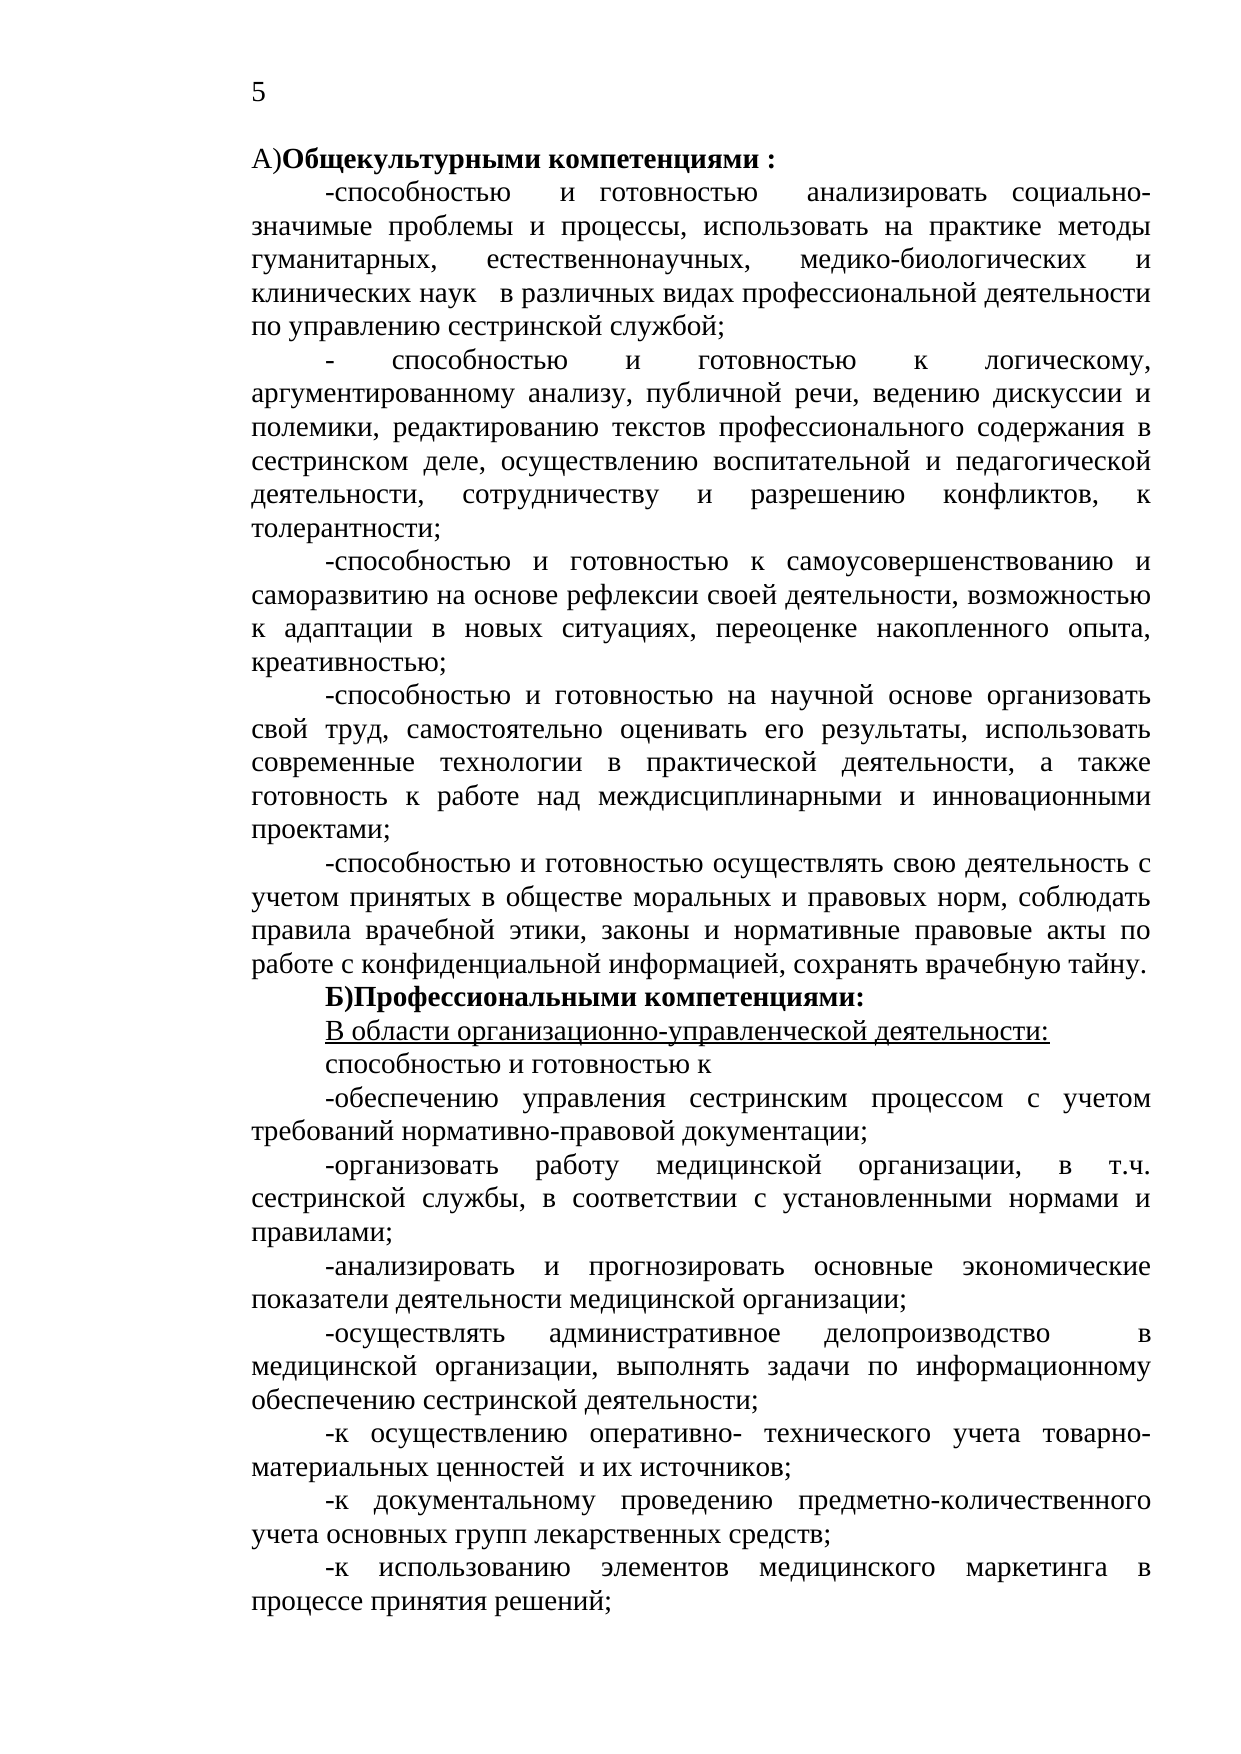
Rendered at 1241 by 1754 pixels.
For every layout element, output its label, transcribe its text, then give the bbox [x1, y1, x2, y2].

text -анализировать и прогнозировать основные экономические показатели деятельности медицинской организации; [251, 1248, 1152, 1315]
text -организовать работу медицинской организации, в т.ч. сестринской службы, в соответствии с установленными нормами и правилами; [251, 1147, 1152, 1248]
text - способностью и готовностью к логическому, аргументированному анализу, публичной речи, ведению дискуссии и полемики, редактированию текстов профессионального содержания в сестринском деле, осуществлению воспитательной и педагогической деятельности, сотрудничеству и разрешению конфликтов, к толерантности; [251, 342, 1152, 543]
text А)Общекультурными компетенциями : [251, 141, 1152, 174]
text Б)Профессиональными компетенциями: [251, 979, 1152, 1013]
text -осуществлять административное делопроизводство в медицинской организации, выполнять задачи по информационному обеспечению сестринской деятельности; [251, 1315, 1152, 1415]
text -к документальному проведению предметно-количественного учета основных групп лекарственных средств; [251, 1482, 1152, 1549]
text -к осуществлению оперативно- технического учета товарно-материальных ценностей и их источников; [251, 1415, 1152, 1482]
text В области организационно-управленческой деятельности: [251, 1013, 1152, 1046]
text -способностью и готовностью к самоусовершенствованию и саморазвитию на основе рефлексии своей деятельности, возможностью к адаптации в новых ситуациях, переоценке накопленного опыта, креативностью; [251, 543, 1152, 677]
text -к использованию элементов медицинского маркетинга в процессе принятия решений; [251, 1549, 1152, 1617]
text -способностью и готовностью осуществлять свою деятельность с учетом принятых в обществе моральных и правовых норм, соблюдать правила врачебной этики, законы и нормативные правовые акты по работе с конфиденциальной информацией, сохранять врачебную тайну. [251, 845, 1152, 979]
text -способностью и готовностью анализировать социально-значимые проблемы и процессы, использовать на практике методы гуманитарных, естественнонаучных, медико-биологических и клинических наук в различных видах профессиональной деятельности по управлению сестринской службой; [251, 174, 1152, 342]
text -обеспечению управления сестринским процессом с учетом требований нормативно-правовой документации; [251, 1080, 1152, 1147]
text -способностью и готовностью на научной основе организовать свой труд, самостоятельно оценивать его результаты, использовать современные технологии в практической деятельности, а также готовность к работе над междисциплинарными и инновационными проектами; [251, 677, 1152, 845]
text способностью и готовностью к [251, 1046, 1152, 1080]
